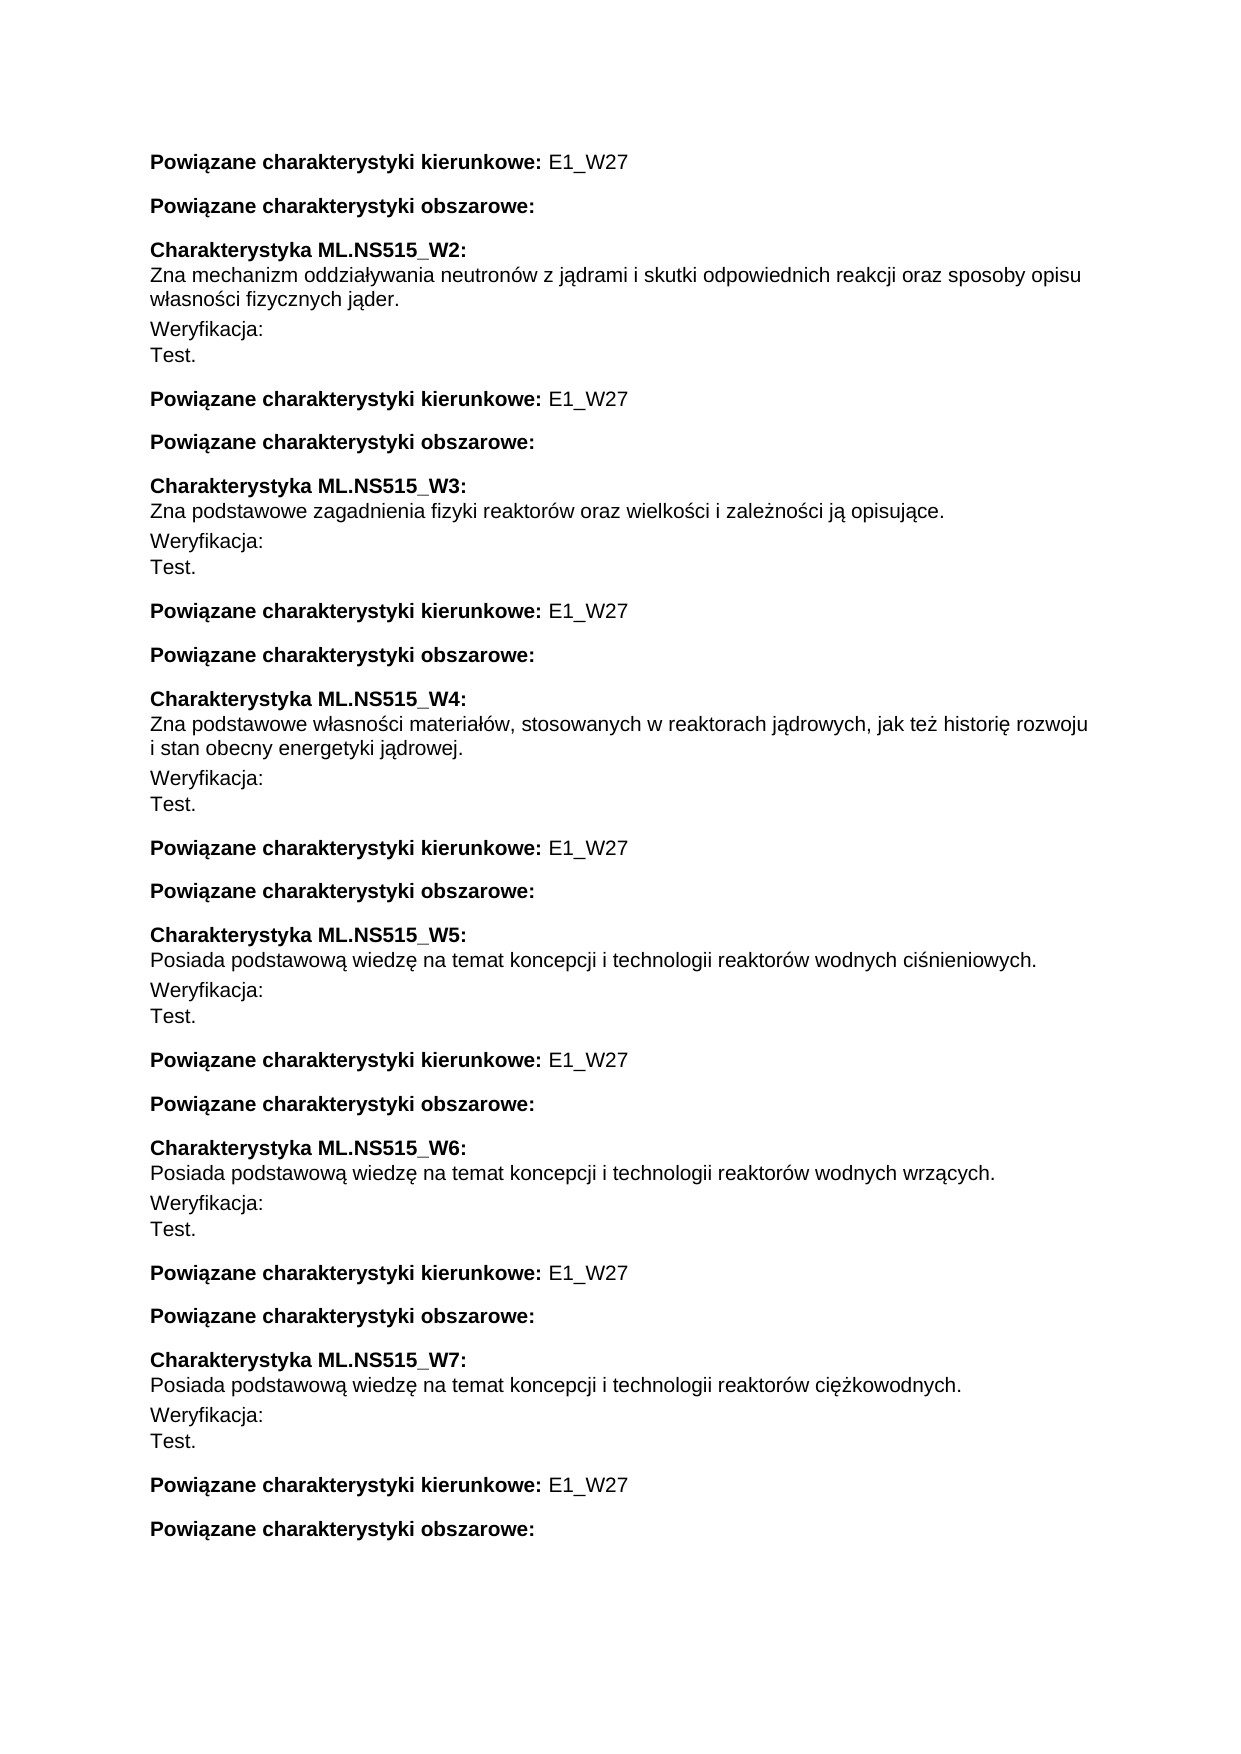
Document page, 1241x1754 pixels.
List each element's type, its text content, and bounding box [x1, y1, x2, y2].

text Test. [150, 555, 1090, 579]
text Powiązane charakterystyki kierunkowe: E1_W27 [150, 835, 1090, 859]
text Charakterystyka ML.NS515_W6: [150, 1135, 1090, 1159]
text Weryfikacja: [150, 1191, 1090, 1214]
text Test. [150, 1217, 1090, 1241]
text Test. [150, 1429, 1090, 1453]
text Weryfikacja: [150, 317, 1090, 341]
text Posiada podstawową wiedzę na temat koncepcji i technologii reaktorów ciężkowodnych. [150, 1373, 1090, 1397]
text Zna podstawowe zagadnienia fizyki reaktorów oraz wielkości i zależności ją opisujące. [150, 499, 1090, 523]
text Powiązane charakterystyki kierunkowe: E1_W27 [150, 150, 1090, 174]
text Powiązane charakterystyki obszarowe: [150, 194, 1090, 218]
text Powiązane charakterystyki obszarowe: [150, 430, 1090, 454]
text Powiązane charakterystyki obszarowe: [150, 879, 1090, 903]
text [150, 1473, 1090, 1497]
text Posiada podstawową wiedzę na temat koncepcji i technologii reaktorów wodnych ciśnieniowych. [150, 948, 1090, 972]
text Weryfikacja: [150, 766, 1090, 789]
text Powiązane charakterystyki obszarowe: [150, 1092, 1090, 1116]
text Powiązane charakterystyki kierunkowe: E1_W27 [150, 599, 1090, 623]
text Test. [150, 792, 1090, 816]
text Weryfikacja: [150, 1403, 1090, 1427]
text Powiązane charakterystyki obszarowe: [150, 1304, 1090, 1328]
text Weryfikacja: [150, 978, 1090, 1002]
text Charakterystyka ML.NS515_W3: [150, 474, 1090, 498]
text Powiązane charakterystyki obszarowe: [150, 643, 1090, 667]
text Powiązane charakterystyki kierunkowe: E1_W27 [150, 386, 1090, 410]
text Charakterystyka ML.NS515_W2: [150, 237, 1090, 261]
text Charakterystyka ML.NS515_W4: [150, 686, 1090, 710]
text Posiada podstawową wiedzę na temat koncepcji i technologii reaktorów wodnych wrzących. [150, 1160, 1090, 1184]
text Weryfikacja: [150, 529, 1090, 553]
text Test. [150, 1004, 1090, 1028]
text Zna mechanizm oddziaływania neutronów z jądrami i skutki odpowiednich reakcji oraz sposoby opisu własności fizycznych jąder. [150, 262, 1090, 310]
text Test. [150, 343, 1090, 367]
text Powiązane charakterystyki obszarowe: [150, 1517, 1090, 1541]
text Charakterystyka ML.NS515_W5: [150, 923, 1090, 947]
text Zna podstawowe własności materiałów, stosowanych w reaktorach jądrowych, jak też historię rozwoju i stan obecny energetyki jądrowej. [150, 711, 1090, 759]
text Powiązane charakterystyki kierunkowe: E1_W27 [150, 1048, 1090, 1072]
text Charakterystyka ML.NS515_W7: [150, 1348, 1090, 1372]
text Powiązane charakterystyki kierunkowe: E1_W27 [150, 1260, 1090, 1284]
